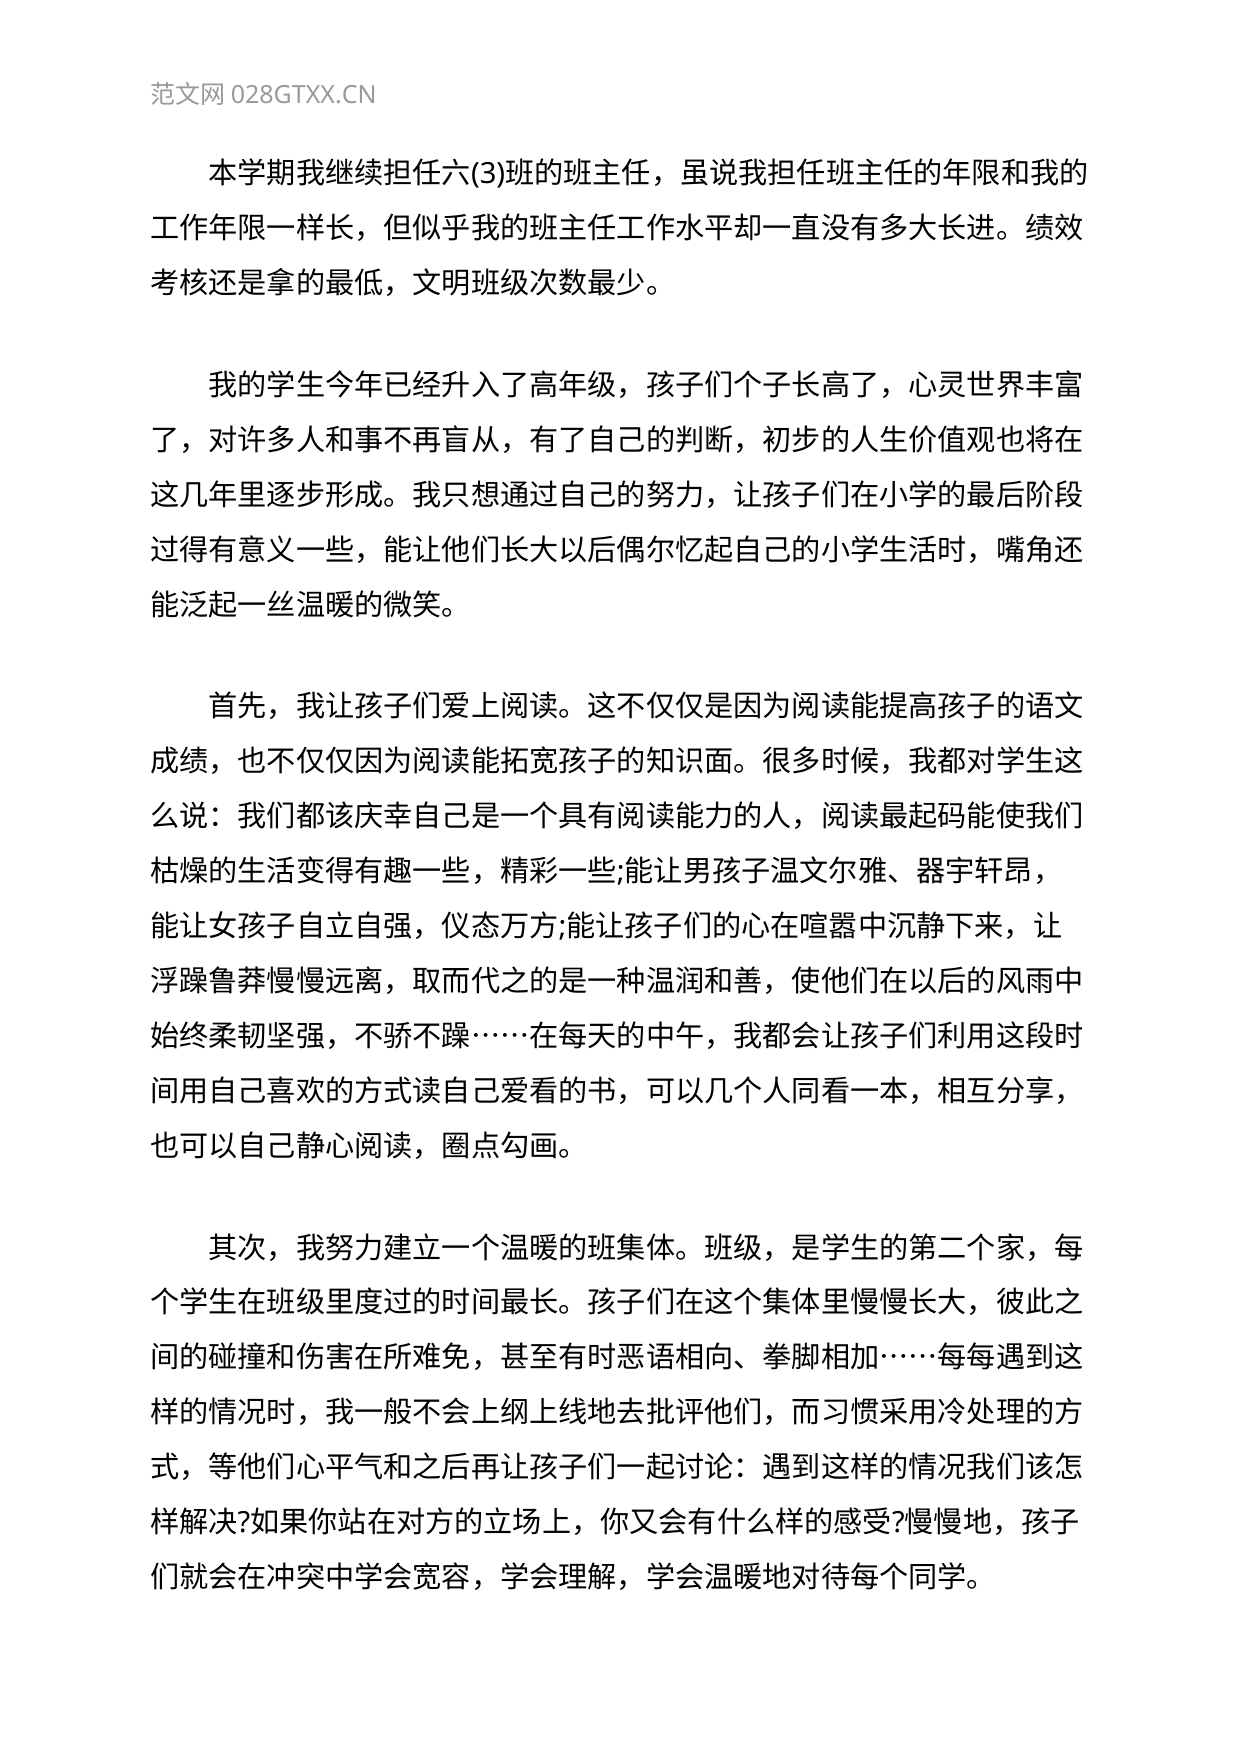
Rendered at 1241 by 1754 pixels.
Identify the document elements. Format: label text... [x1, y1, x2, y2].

text 首先，我让孩子们爱上阅读。这不仅仅是因为阅读能提高孩子的语文成绩，也不仅仅因为阅读能拓宽孩子的知识面。很多时候，我都对学生这么说：我们都该庆幸自己是一个具有阅读能力的人，阅读最起码能使我们枯燥的生活变得有趣一些，精彩一些;能让男孩子温文尔雅、器宇轩昂，能让女孩子自立自强，仪态万方;能让孩子们的心在喧嚣中沉静下来，让浮躁鲁莽慢慢远离，取而代之的是一种温润和善，使他们在以后的风雨中始终柔韧坚强，不骄不躁……在每天的中午，我都会让孩子们利用这段时间用自己喜欢的方式读自己爱看的书，可以几个人同看一本，相互分享，也可以自己静心阅读，圈点勾画。 [150, 683, 1090, 1165]
text 其次，我努力建立一个温暖的班集体。班级，是学生的第二个家，每个学生在班级里度过的时间最长。孩子们在这个集体里慢慢长大，彼此之间的碰撞和伤害在所难免，甚至有时恶语相向、拳脚相加……每每遇到这样的情况时，我一般不会上纲上线地去批评他们，而习惯采用冷处理的方式，等他们心平气和之后再让孩子们一起讨论：遇到这样的情况我们该怎样解决?如果你站在对方的立场上，你又会有什么样的感受?慢慢地，孩子们就会在冲突中学会宽容，学会理解，学会温暖地对待每个同学。 [150, 1224, 1090, 1596]
text 本学期我继续担任六(3)班的班主任，虽说我担任班主任的年限和我的工作年限一样长，但似乎我的班主任工作水平却一直没有多大长进。绩效考核还是拿的最低，文明班级次数最少。 [150, 150, 1090, 302]
text 我的学生今年已经升入了高年级，孩子们个子长高了，心灵世界丰富了，对许多人和事不再盲从，有了自己的判断，初步的人生价值观也将在这几年里逐步形成。我只想通过自己的努力，让孩子们在小学的最后阶段过得有意义一些，能让他们长大以后偶尔忆起自己的小学生活时，嘴角还能泛起一丝温暖的微笑。 [150, 362, 1090, 623]
